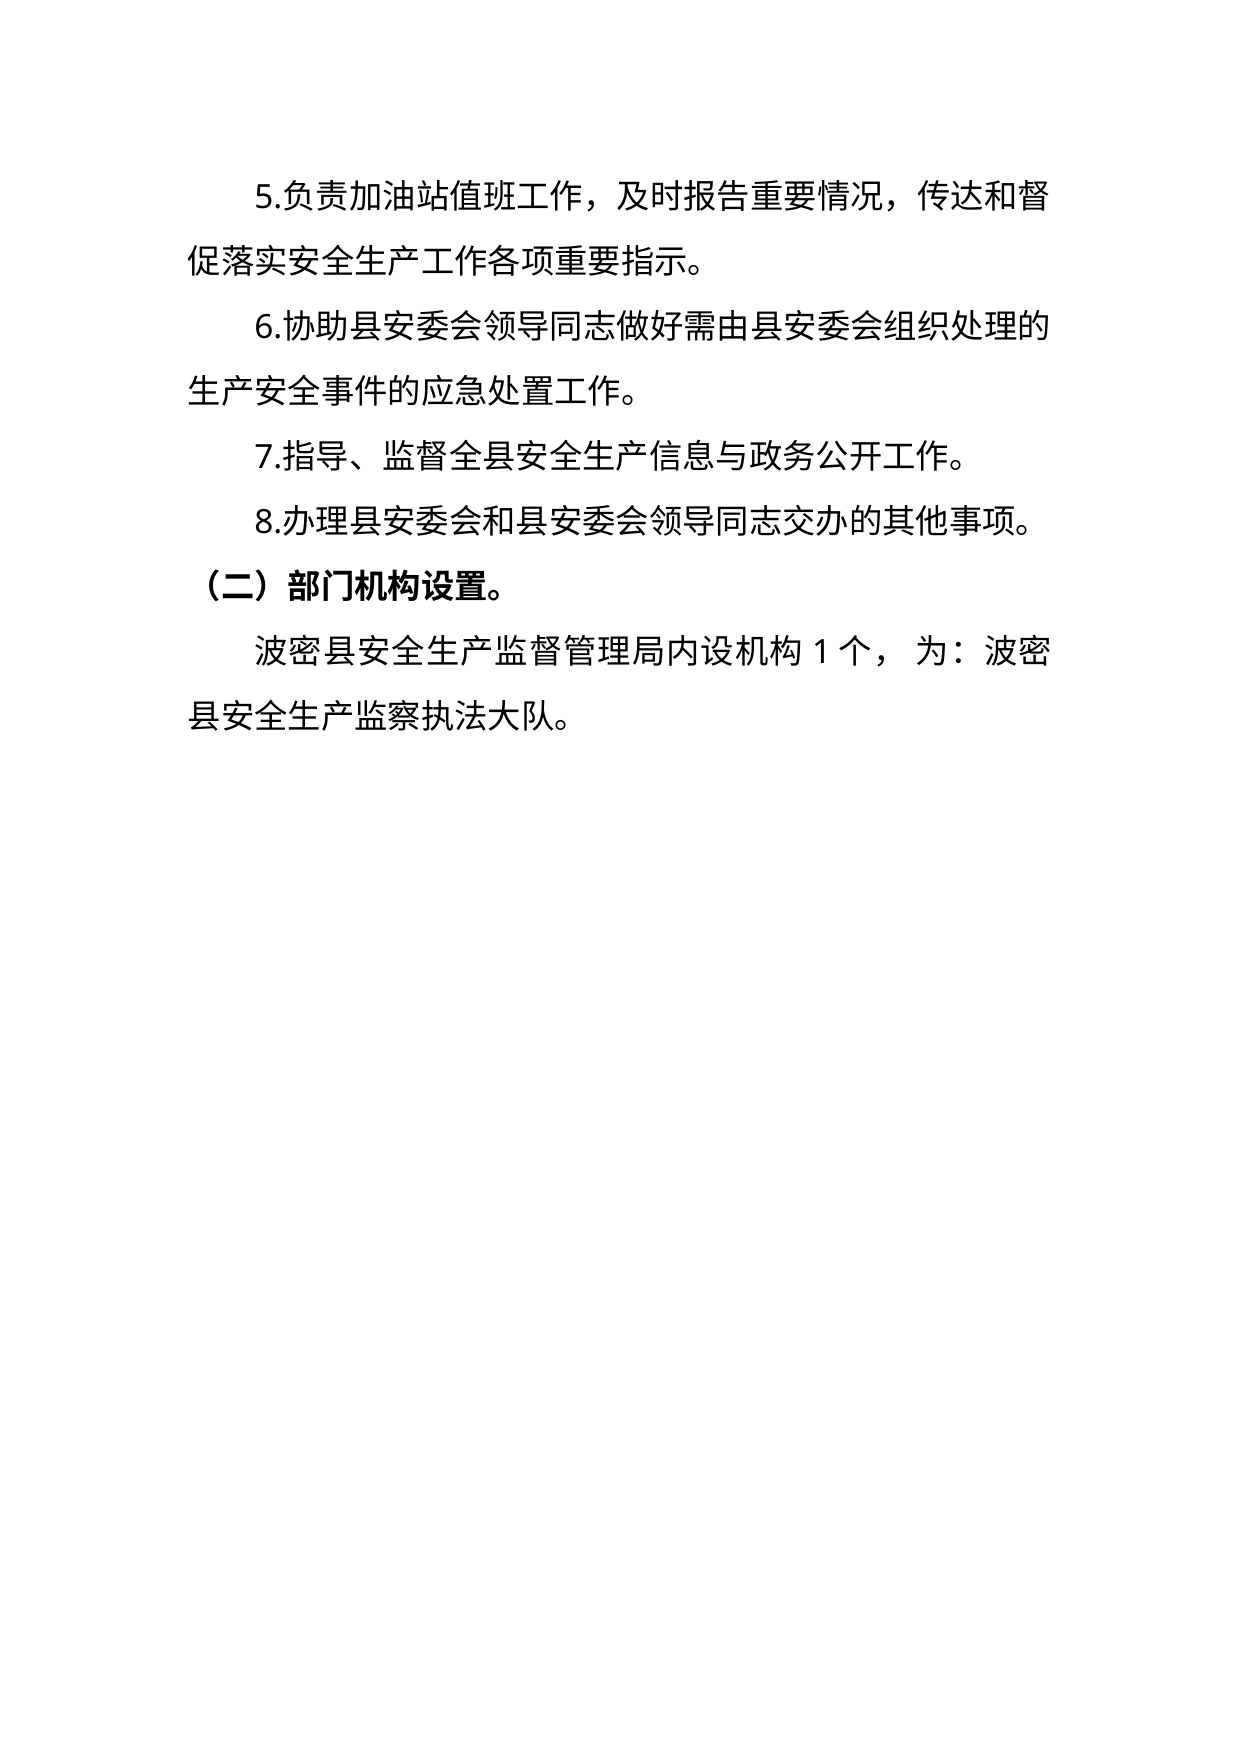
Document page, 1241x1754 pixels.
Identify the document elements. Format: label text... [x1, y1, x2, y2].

text 6.协助县安委会领导同志做好需由县安委会组织处理的生产安全事件的应急处置工作。 [187, 292, 1053, 422]
text （二）部门机构设置。 [187, 552, 1053, 617]
text 5.负责加油站值班工作，及时报告重要情况，传达和督促落实安全生产工作各项重要指示。 [187, 162, 1053, 292]
text 7.指导、监督全县安全生产信息与政务公开工作。 [187, 422, 1053, 487]
text 8.办理县安委会和县安委会领导同志交办的其他事项。 [187, 487, 1053, 552]
text 波密县安全生产监督管理局内设机构1个， 为：波密县安全生产监察执法大队。 [187, 617, 1053, 747]
